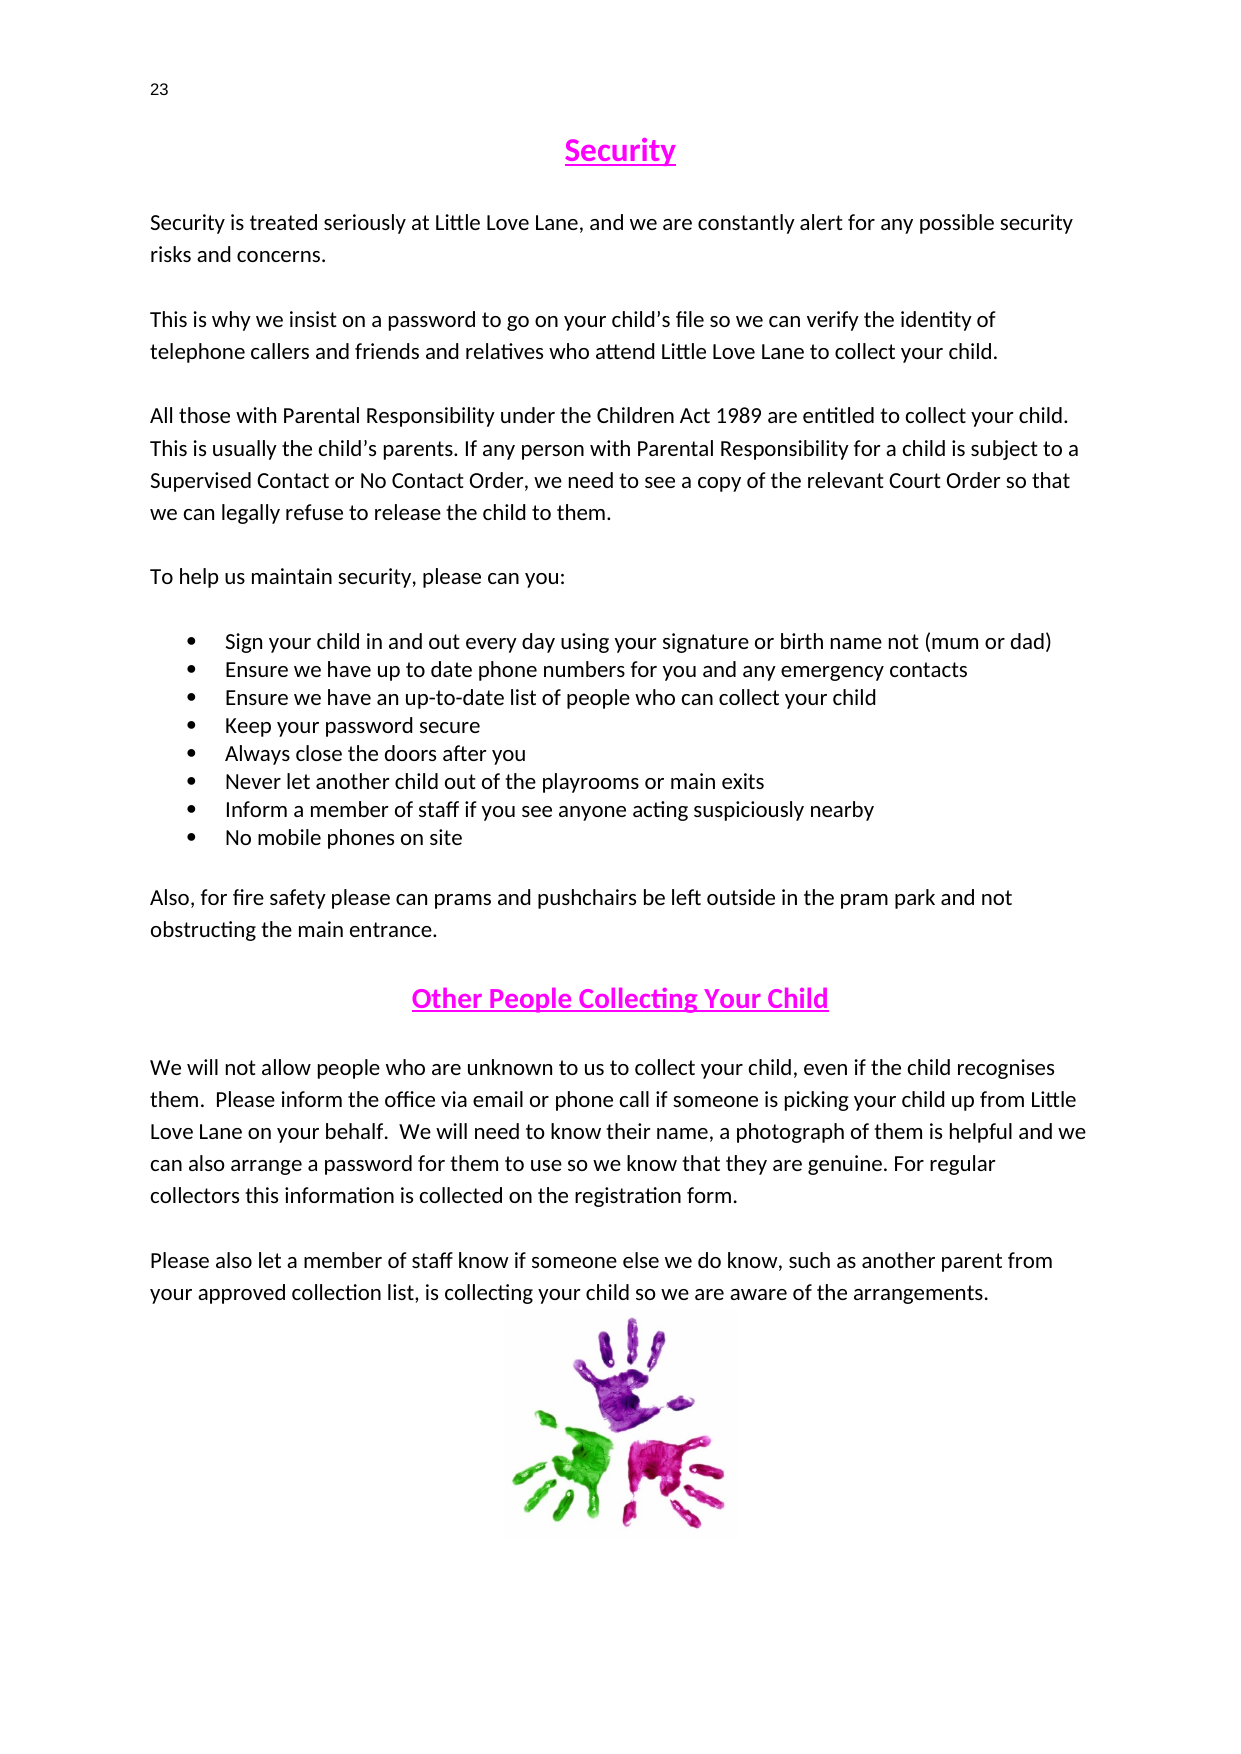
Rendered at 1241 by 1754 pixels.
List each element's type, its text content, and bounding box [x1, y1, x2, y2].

text Please also let a member of staff know if someone else we do know, such as another parent from your approved collection list, is collecting your child so we are aware of the arrangements. [150, 1246, 1090, 1306]
list Ensure we have up to date phone numbers for you and any emergency contacts [187, 655, 1090, 683]
list Never let another child out of the playrooms or main exits [187, 767, 1090, 795]
list Inform a member of staff if you see anyone acting suspiciously nearby [187, 795, 1090, 823]
text Other People Collecting Your Child [150, 980, 1090, 1015]
text All those with Parental Responsibility under the Children Act 1989 are entitled to collect your child. This is usually the child’s parents. If any person with Parental Responsibility for a child is subject to a Supervised Contact or No Contact Order, we need to see a copy of the relevant Court Order so that we can legally refuse to release the child to them. [150, 402, 1090, 526]
text Security is treated seriously at Little Love Lane, and we are constantly alert for any possible security risks and concerns. [150, 208, 1090, 269]
text This is why we insist on a password to go on your child’s file so we can verify the identity of telephone callers and friends and relatives who attend Little Love Lane to collect your child. [150, 305, 1090, 365]
picture [503, 1310, 737, 1539]
text Also, for fire safety please can prams and pushchairs be left outside in the pram park and not obstructing the main entrance. [150, 883, 1090, 943]
list Always close the doors after you [187, 739, 1090, 767]
list Ensure we have an up-to-date list of people who can collect your child [187, 683, 1090, 711]
list Keep your password secure [187, 711, 1090, 739]
text We will not allow people who are unknown to us to collect your child, even if the child recognises them. Please inform the office via email or phone call if someone is picking your child up from Little Love Lane on your behalf. We will need to know their name, a photograph of them is helpful and we can also arrange a password for them to use so we know that they are genuine. For regular collectors this information is collected on the registration form. [150, 1053, 1090, 1210]
text To help us maintain security, please can you: [150, 562, 1090, 591]
text Security [150, 129, 1090, 170]
list No mobile phones on site [187, 823, 1090, 851]
list Sign your child in and out every day using your signature or birth name not (mum or dad) [187, 627, 1090, 655]
